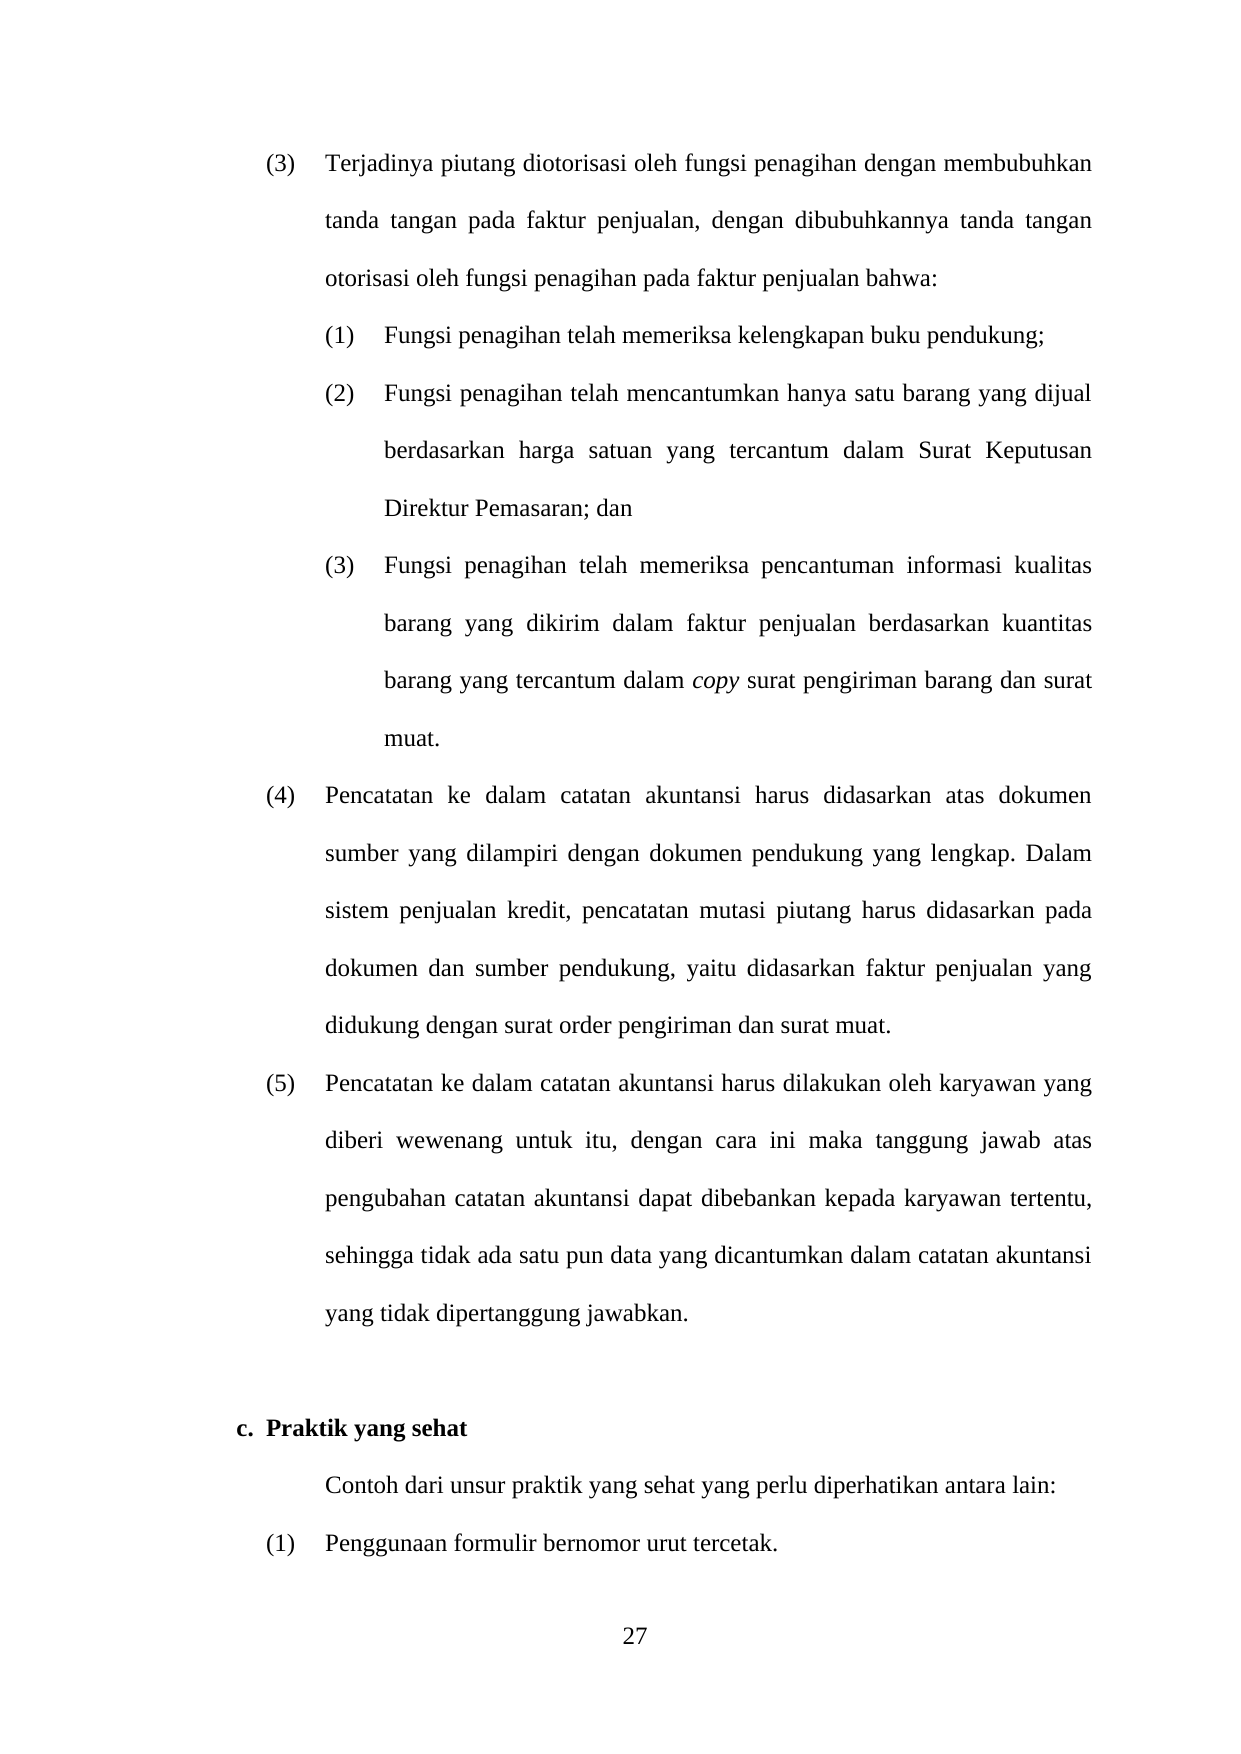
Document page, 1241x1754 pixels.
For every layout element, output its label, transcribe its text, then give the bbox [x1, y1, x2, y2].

list Pencatatan ke dalam catatan akuntansi harus dilakukan oleh karyawan yang diberi wewenang untuk itu, dengan cara ini maka tanggung jawab atas pengubahan catatan akuntansi dapat dibebankan kepada karyawan tertentu, sehingga tidak ada satu pun data yang dicantumkan dalam catatan akuntansi yang tidak dipertanggung jawabkan. [266, 1068, 1093, 1326]
list Fungsi penagihan telah memeriksa pencantuman informasi kualitas barang yang dikirim dalam faktur penjualan berdasarkan kuantitas barang yang tercantum dalam copy surat pengiriman barang dan surat muat. [325, 550, 1093, 751]
text Contoh dari unsur praktik yang sehat yang perlu diperhatikan antara lain: [325, 1470, 1093, 1499]
list Praktik yang sehat [236, 1413, 1093, 1441]
list Pencatatan ke dalam catatan akuntansi harus didasarkan atas dokumen sumber yang dilampiri dengan dokumen pendukung yang lengkap. Dalam sistem penjualan kredit, pencatatan mutasi piutang harus didasarkan pada dokumen dan sumber pendukung, yaitu didasarkan faktur penjualan yang didukung dengan surat order pengiriman dan surat muat. [266, 780, 1093, 1039]
list Penggunaan formulir bernomor urut tercetak. [266, 1528, 1093, 1556]
list Fungsi penagihan telah memeriksa kelengkapan buku pendukung; [325, 320, 1093, 349]
list Fungsi penagihan telah mencantumkan hanya satu barang yang dijual berdasarkan harga satuan yang tercantum dalam Surat Keputusan Direktur Pemasaran; dan [325, 378, 1093, 521]
list Terjadinya piutang diotorisasi oleh fungsi penagihan dengan membubuhkan tanda tangan pada faktur penjualan, dengan dibubuhkannya tanda tangan otorisasi oleh fungsi penagihan pada faktur penjualan bahwa: [266, 148, 1093, 291]
